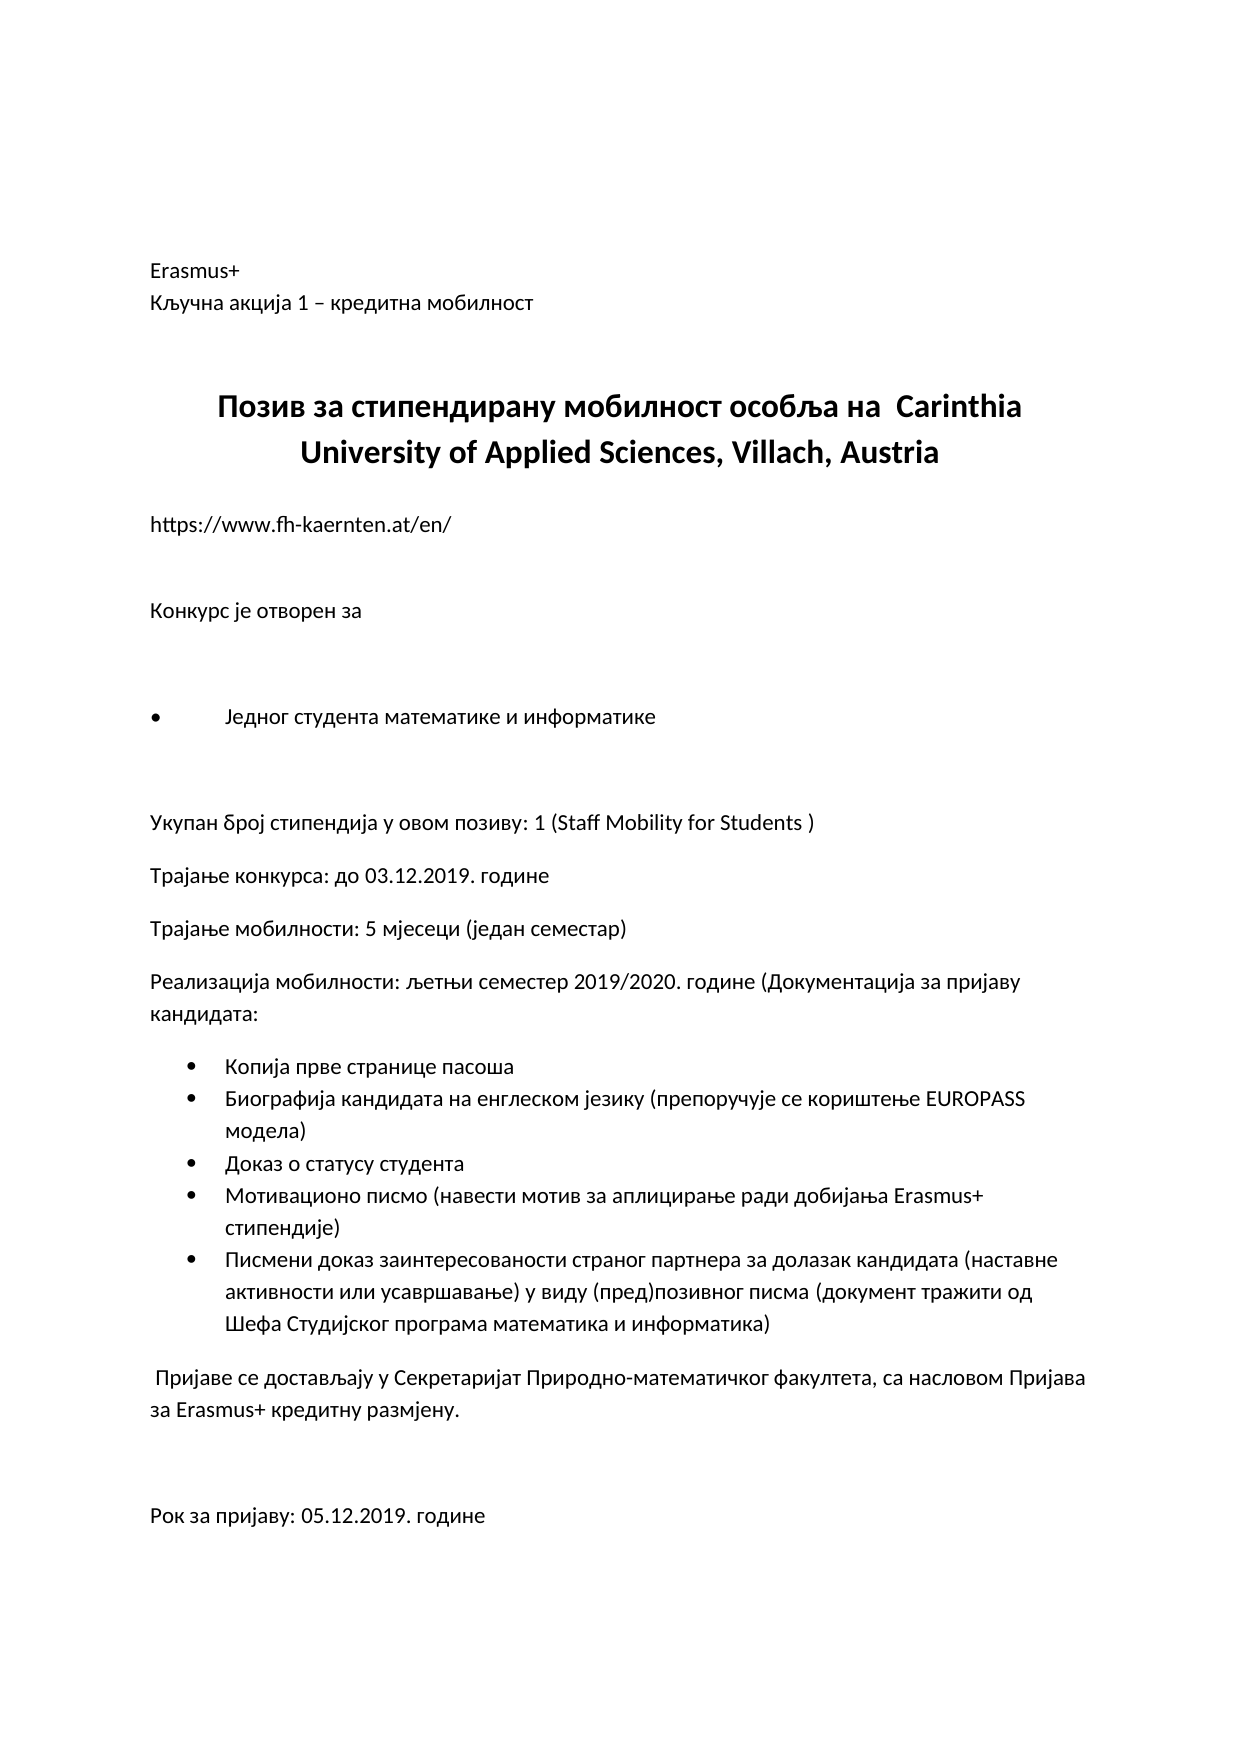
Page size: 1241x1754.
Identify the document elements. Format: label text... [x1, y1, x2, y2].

text • Једног студента математике и информатике [150, 702, 1090, 730]
text https://www.fh-kaernten.at/en/ [150, 511, 1090, 538]
text Трајање конкурса: до 03.12.2019. године [150, 861, 1090, 889]
text Рок за пријаву: 05.12.2019. године [150, 1501, 1090, 1529]
list Копија прве странице пасоша [187, 1052, 1090, 1080]
list Биографија кандидата на енглеском језику (препоручује се кориштење EUROPASS модела) [187, 1084, 1090, 1144]
list Мотивационо писмо (навести мотив за аплицирање ради добијања Erasmus+ стипендије) [187, 1181, 1090, 1241]
text Кључна акција 1 – кредитна мобилност [150, 288, 1090, 316]
text Реализација мобилности: љетњи семестер 2019/2020. године (Документација за пријаву кандидата: [150, 967, 1090, 1027]
text Erasmus+ [150, 256, 1090, 284]
text Позив за стипендирану мобилност особља на Carinthia University of Applied Sciences, Villach, Austria [150, 385, 1090, 472]
text Конкурс је отворен за [150, 596, 1090, 624]
text Укупан број стипендија у овом позиву: 1 (Staff Mobility for Students ) [150, 808, 1090, 836]
list Писмени доказ заинтересованости страног партнера за долазак кандидата (наставне активности или усавршавање) у виду (пред)позивног писма (документ тражити од Шефа Студијског програма математика и информатика) [187, 1245, 1090, 1338]
list Доказ о статусу студента [187, 1149, 1090, 1177]
text Трајање мобилности: 5 мјесеци (један семестар) [150, 914, 1090, 942]
text Пријаве се достављају у Секретаријат Природно-математичког факултета, са насловом Пријава за Erasmus+ кредитну размјену. [150, 1363, 1090, 1423]
